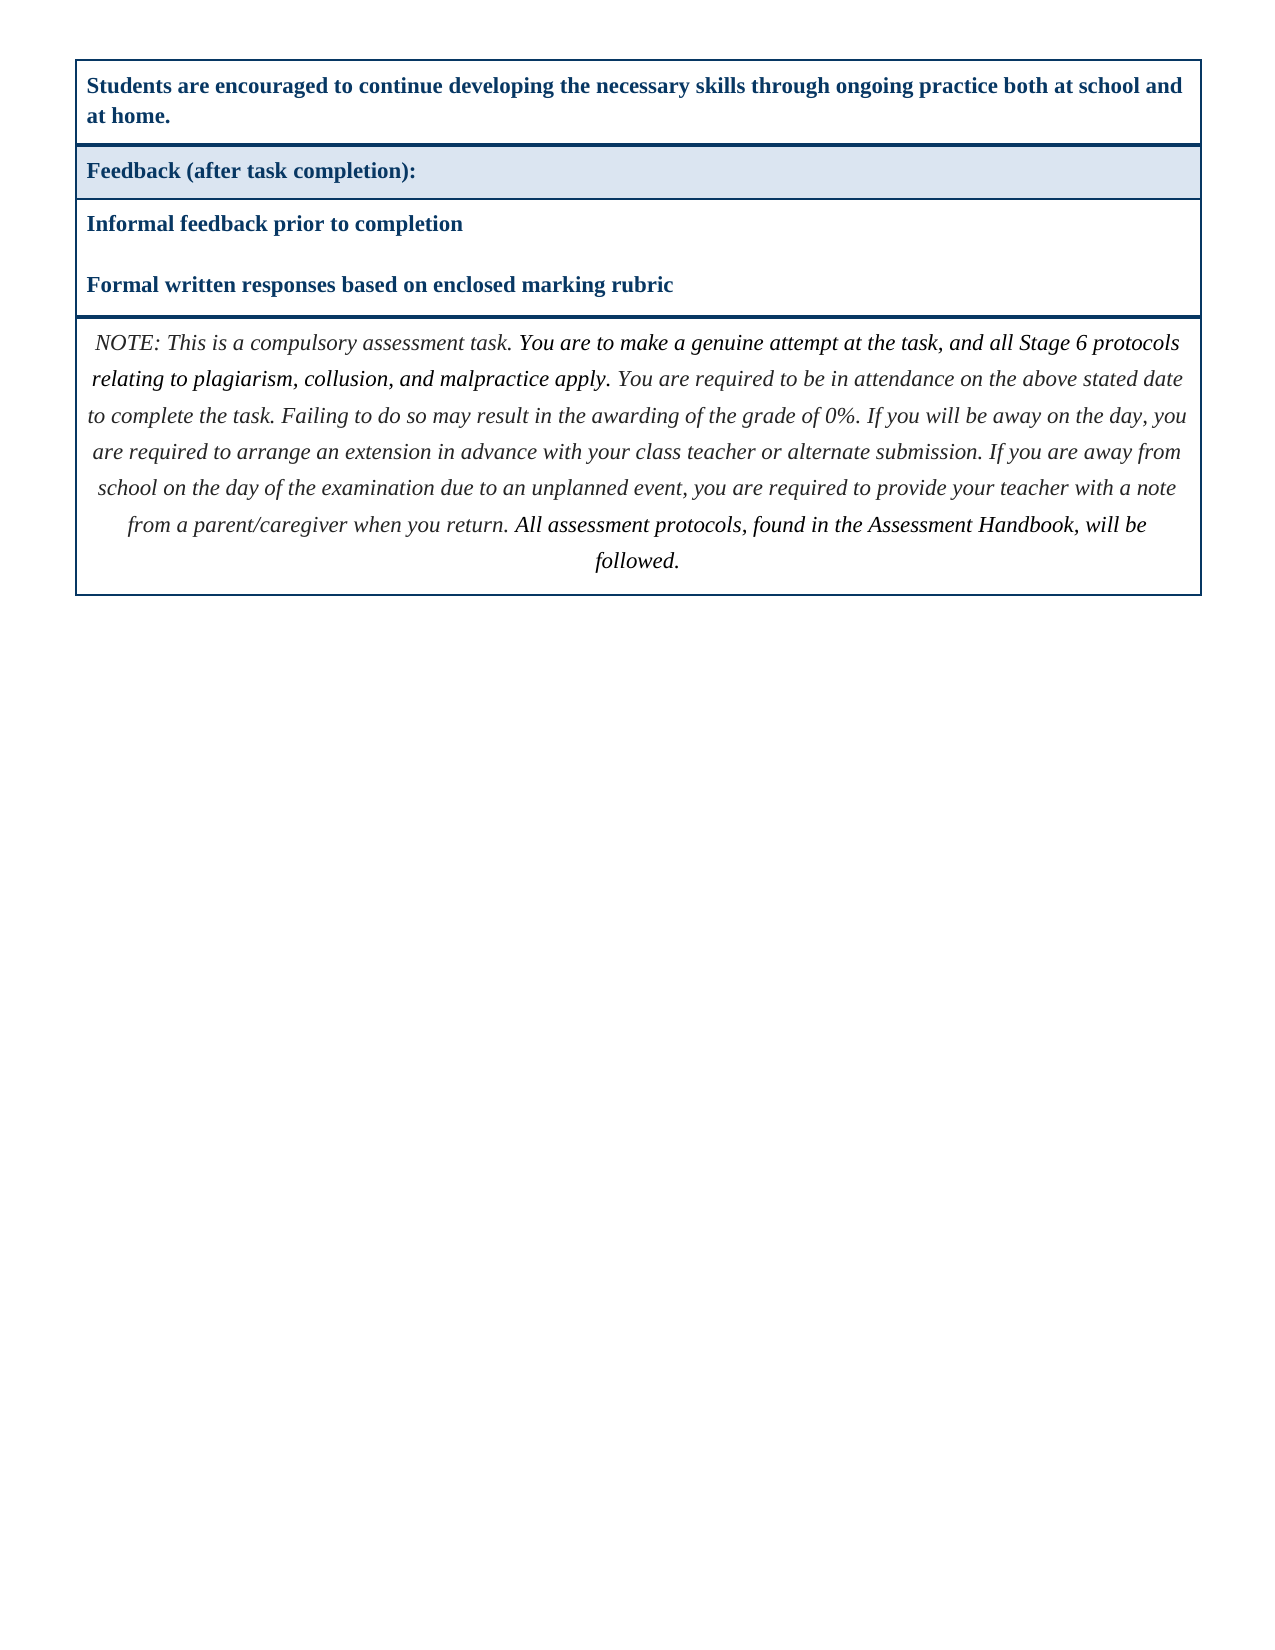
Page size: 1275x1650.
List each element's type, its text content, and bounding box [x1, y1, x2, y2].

table_header Feedback (after task completion): [77, 147, 1200, 198]
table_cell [77, 61, 1200, 142]
table_cell Informal feedback prior to completion Formal written responses based on enclosed marking rubric [77, 200, 1200, 314]
table_header NOTE: This is a compulsory assessment task. You are to make a genuine attempt at the task, and all Stage 6 protocols relating to plagiarism, collusion, and malpractice apply. You are required to be in attendance on the above stated date to complete the task. Failing to do so may result in the awarding of the grade of 0%. If you will be away on the day, you are required to arrange an extension in advance with your class teacher or alternate submission. If you are away from school on the day of the examination due to an unplanned event, you are required to provide your teacher with a note from a parent/caregiver when you return. All assessment protocols, found in the Assessment Handbook, will be followed. [77, 319, 1200, 594]
